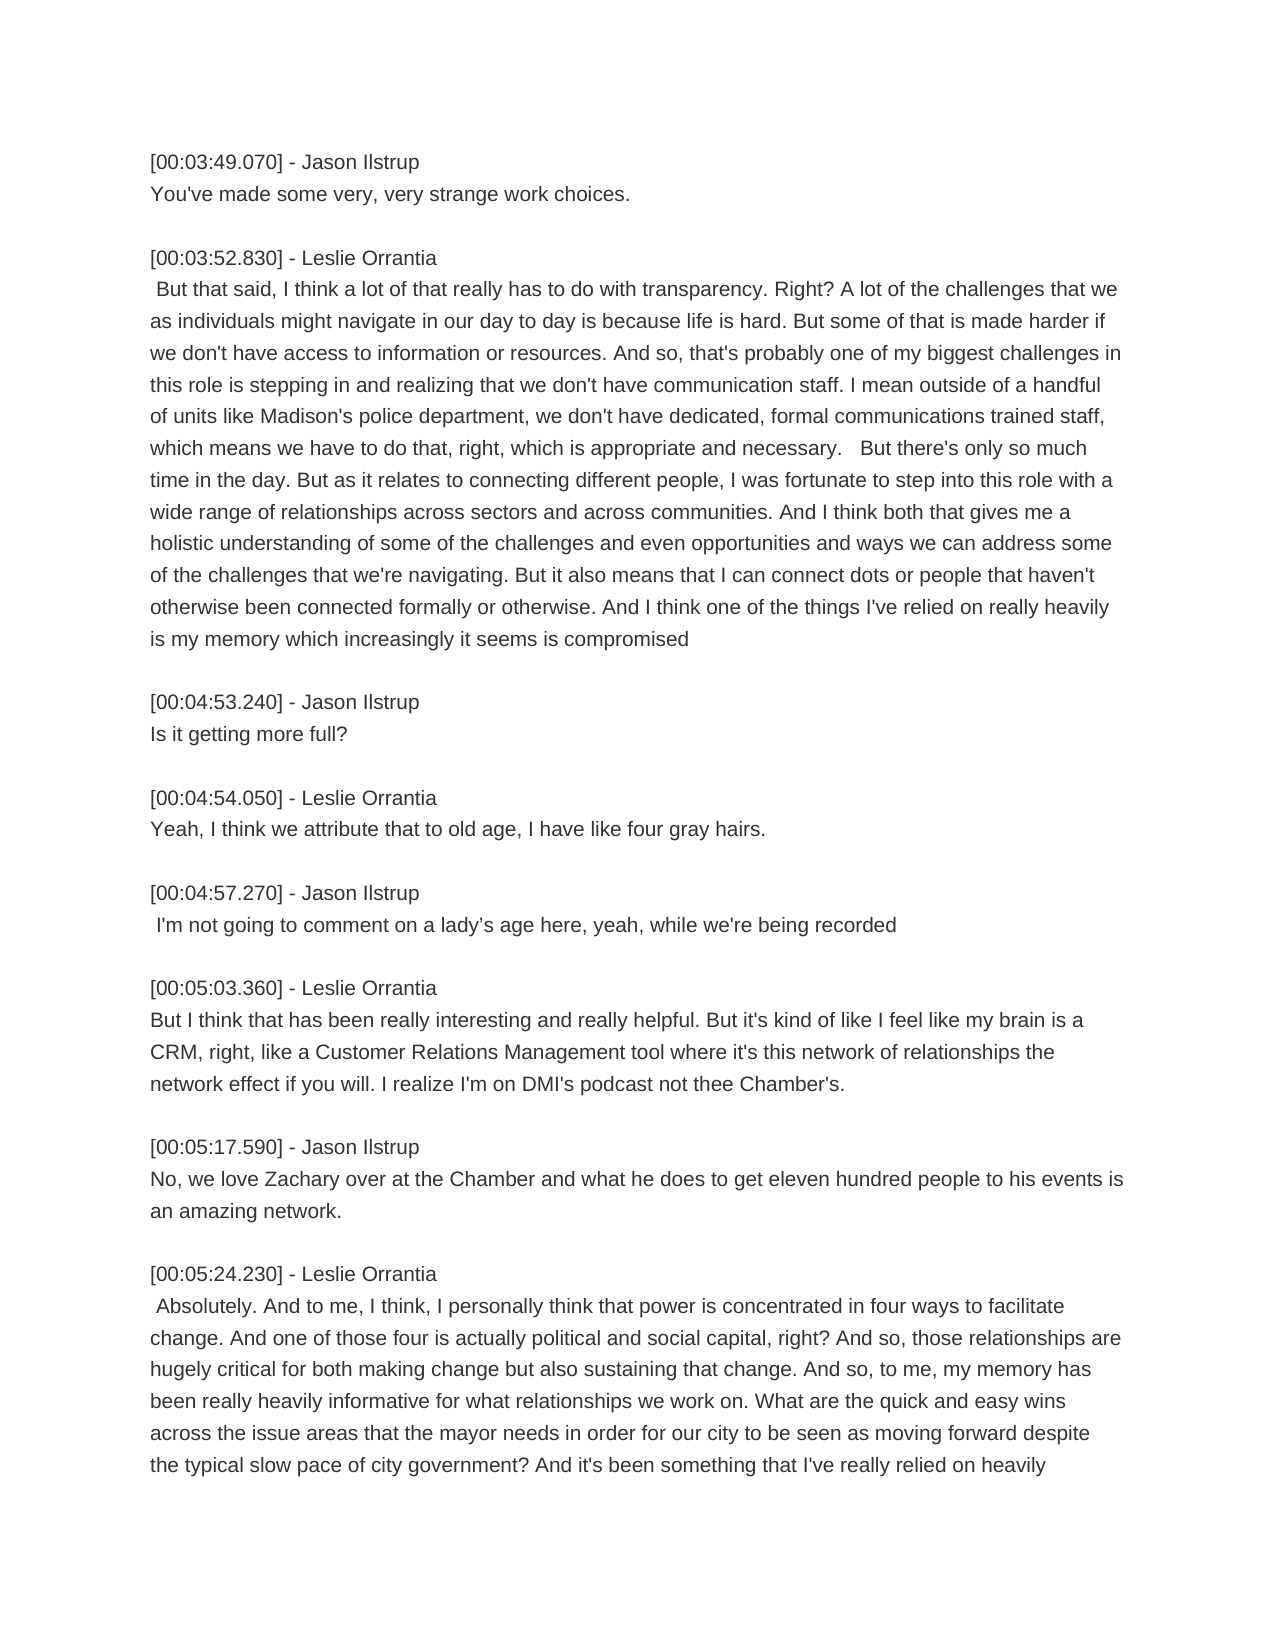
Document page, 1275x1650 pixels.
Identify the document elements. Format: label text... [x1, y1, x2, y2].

text But I think that has been really interesting and really helpful. But it's kind of like I feel like my brain is a CRM, right, like a Customer Relations Management tool where it's this network of relationships the network effect if you will. I realize I'm on DMI's podcast not thee Chamber's. [150, 1008, 1125, 1095]
text [00:04:53.240] - Jason Ilstrup [150, 690, 1125, 714]
text [00:03:49.070] - Jason Ilstrup [150, 150, 1125, 174]
text [00:05:17.590] - Jason Ilstrup [150, 1135, 1125, 1159]
text [00:04:54.050] - Leslie Orrantia [150, 785, 1125, 809]
text I'm not going to comment on a lady’s age here, yeah, while we're being recorded [150, 912, 1125, 936]
text You've made some very, very strange work choices. [150, 182, 1125, 206]
text [00:04:57.270] - Jason Ilstrup [150, 881, 1125, 905]
text [00:03:52.830] - Leslie Orrantia [150, 245, 1125, 269]
text [00:05:03.360] - Leslie Orrantia [150, 976, 1125, 1000]
text But that said, I think a lot of that really has to do with transparency. Right? A lot of the challenges that we as individuals might navigate in our day to day is because life is hard. But some of that is made harder if we don't have access to information or resources. And so, that's probably one of my biggest challenges in this role is stepping in and realizing that we don't have communication staff. I mean outside of a handful of units like Madison's police department, we don't have dedicated, formal communications trained staff, which means we have to do that, right, which is appropriate and necessary. But there's only so much time in the day. But as it relates to connecting different people, I was fortunate to step into this role with a wide range of relationships across sectors and across communities. And I think both that gives me a holistic understanding of some of the challenges and even opportunities and ways we can address some of the challenges that we're navigating. But it also means that I can connect dots or people that haven't otherwise been connected formally or otherwise. And I think one of the things I've relied on really heavily is my memory which increasingly it seems is compromised [150, 277, 1125, 651]
text [00:05:24.230] - Leslie Orrantia [150, 1262, 1125, 1286]
text Yeah, I think we attribute that to old age, I have like four gray hairs. [150, 817, 1125, 841]
text Is it getting more full? [150, 722, 1125, 746]
text No, we love Zachary over at the Chamber and what he does to get eleven hundred people to his events is an amazing network. [150, 1167, 1125, 1222]
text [150, 1294, 1125, 1477]
